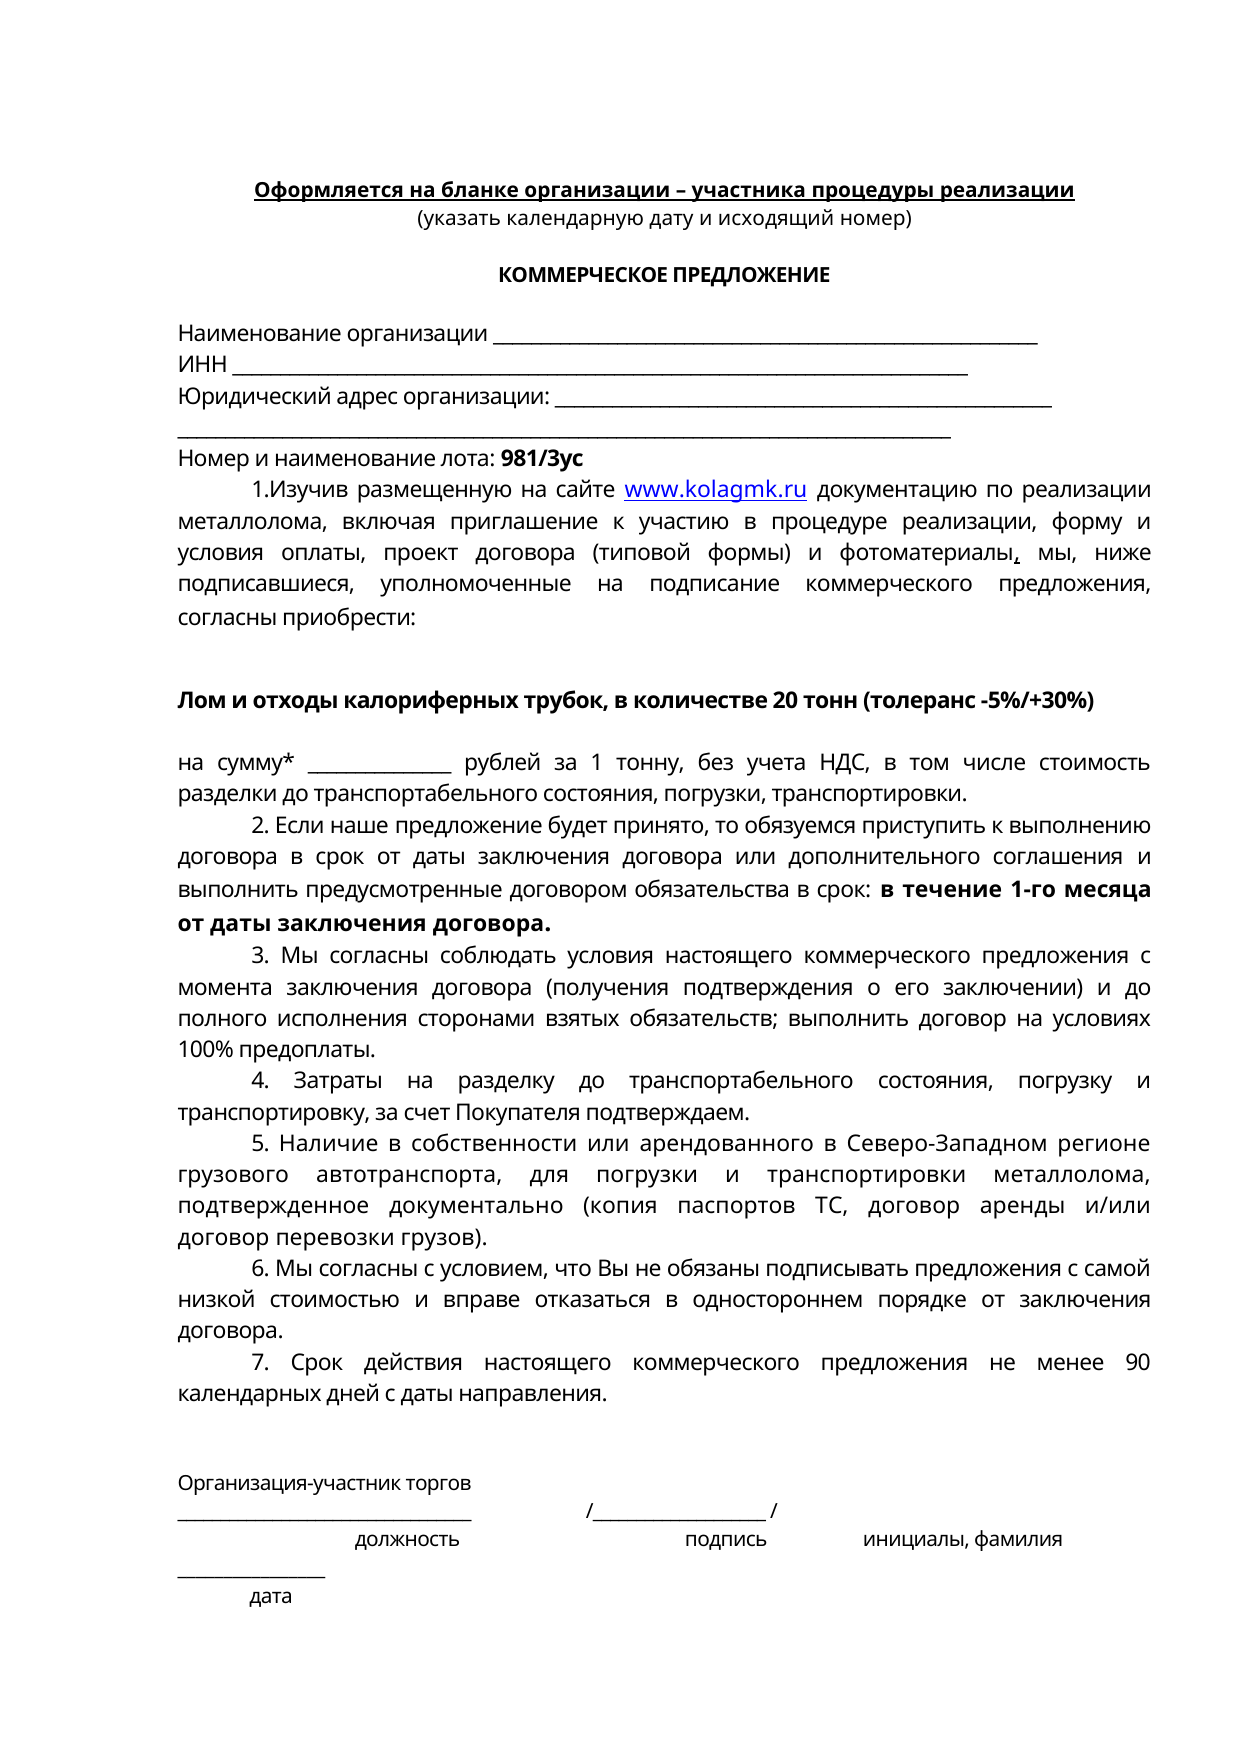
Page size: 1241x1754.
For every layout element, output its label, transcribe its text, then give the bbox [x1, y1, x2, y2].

text на сумму* _______________ рублей за 1 тонну, без учета НДС, в том числе стоимость разделки до транспортабельного состояния, погрузки, транспортировки. [177, 746, 1152, 808]
text Организация-участник торгов [177, 1468, 1152, 1496]
text 1.Изучив размещенную на сайте www.kolagmk.ru документацию по реализации металлолома, включая приглашение к участию в процедуре реализации, форму и условия оплаты, проект договора (типовой формы) и фотоматериалы, мы, ниже подписавшиеся, уполномоченные на подписание коммерческого предложения, согласны приобрести: [177, 473, 1152, 632]
text дата [177, 1581, 1152, 1610]
text ________________ [177, 1553, 1152, 1581]
text ИНН _____________________________________________________________________________ [177, 348, 1152, 380]
text Лом и отходы калориферных трубок, в количестве 20 тонн (толеранс -5%/+30%) [177, 683, 1152, 715]
text Номер и наименование лота: 981/3ус [177, 442, 1152, 473]
text должность подпись инициалы, фамилия [177, 1524, 1152, 1553]
text (указать календарную дату и исходящий номер) [177, 203, 1152, 232]
text 3. Мы согласны соблюдать условия настоящего коммерческого предложения с момента заключения договора (получения подтверждения о его заключении) и до полного исполнения сторонами взятых обязательств; выполнить договор на условиях 100% предоплаты. [177, 939, 1152, 1064]
text Наименование организации _________________________________________________________ [177, 317, 1152, 348]
text 6. Мы согласны с условием, что Вы не обязаны подписывать предложения с самой низкой стоимостью и вправе отказаться в одностороннем порядке от заключения договора. [177, 1252, 1152, 1345]
text КОММЕРЧЕСКОЕ ПРЕДЛОЖЕНИЕ [177, 260, 1152, 289]
text 7. Срок действия настоящего коммерческого предложения не менее 90 календарных дней с даты направления. [177, 1345, 1152, 1408]
text Оформляется на бланке организации – участника процедуры реализации [177, 175, 1152, 203]
text 2. Если наше предложение будет принято, то обязуемся приступить к выполнению договора в срок от даты заключения договора или дополнительного соглашения и выполнить предусмотренные договором обязательства в срок: в течение 1-го месяца от даты заключения договора. [177, 808, 1152, 939]
text Юридический адрес организации: ____________________________________________________ [177, 380, 1152, 411]
text __________________________________ /____________________ / [177, 1496, 1152, 1524]
text _________________________________________________________________________________ [177, 411, 1152, 442]
list 5. Наличие в собственности или арендованного в Северо-Западном регионе грузового автотранспорта, для погрузки и транспортировки металлолома, подтвержденное документально (копия паспортов ТС, договор аренды и/или договор перевозки грузов). [177, 1127, 1152, 1252]
text 4. Затраты на разделку до транспортабельного состояния, погрузку и транспортировку, за счет Покупателя подтверждаем. [177, 1064, 1152, 1127]
